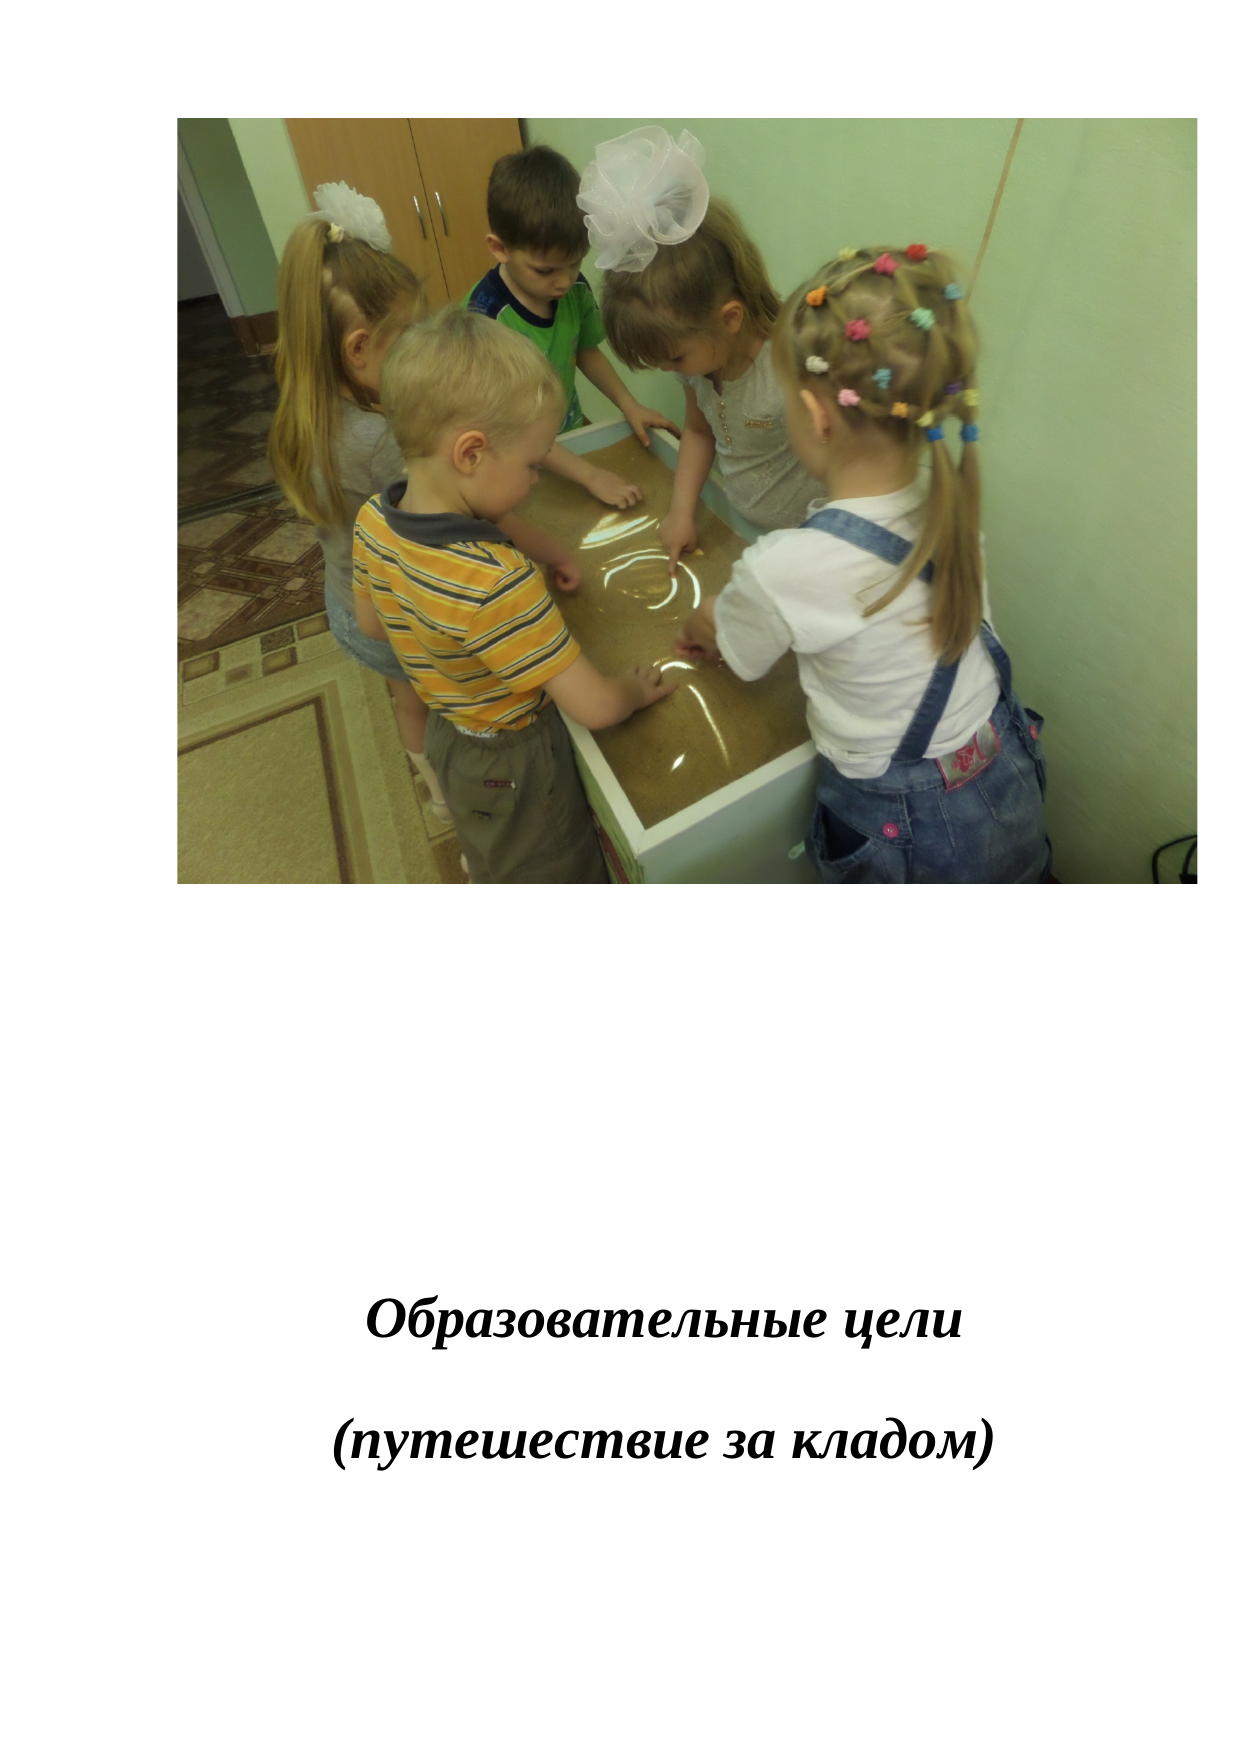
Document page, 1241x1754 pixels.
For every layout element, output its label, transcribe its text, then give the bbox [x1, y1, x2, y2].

text (путешествие за кладом) [177, 1404, 1152, 1471]
text Образовательные цели [177, 1282, 1152, 1349]
picture [177, 118, 1198, 884]
